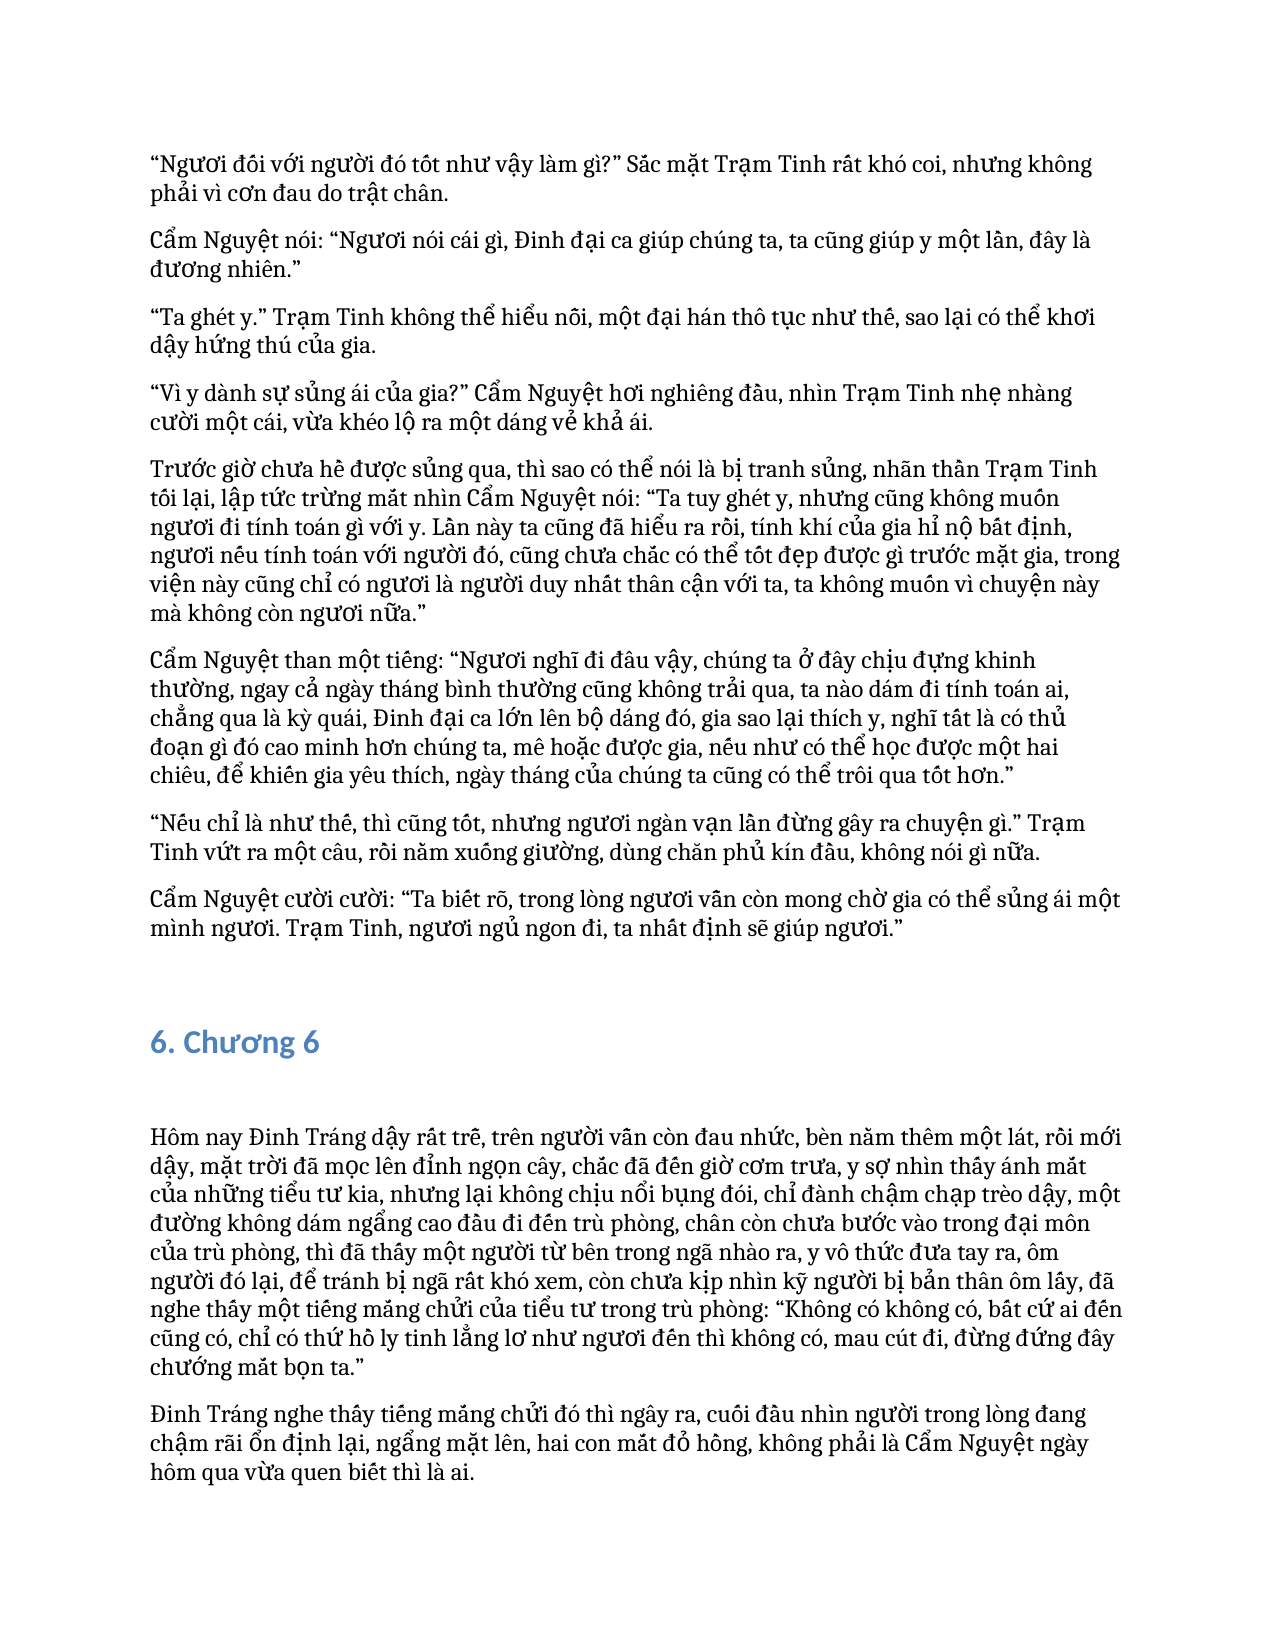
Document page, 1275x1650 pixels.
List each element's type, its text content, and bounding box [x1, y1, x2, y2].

subtitle 6. Chương 6 [150, 1021, 1125, 1062]
text Cẩm Nguyệt than một tiếng: “Ngươi nghĩ đi đâu vậy, chúng ta ở đây chịu đựng khinh thường, ngay cả ngày tháng bình thường cũng không trải qua, ta nào dám đi tính toán ai, chẳng qua là kỳ quái, Đinh đại ca lớn lên bộ dáng đó, gia sao lại thích y, nghĩ tất là có thủ đoạn gì đó cao minh hơn chúng ta, mê hoặc được gia, nếu như có thể học được một hai chiêu, để khiến gia yêu thích, ngày tháng của chúng ta cũng có thể trôi qua tốt hơn.” [150, 646, 1125, 790]
text Cẩm Nguyệt cười cười: “Ta biết rõ, trong lòng ngươi vẫn còn mong chờ gia có thể sủng ái một mình ngươi. Trạm Tinh, ngươi ngủ ngon đi, ta nhất định sẽ giúp ngươi.” [150, 885, 1125, 1000]
text Trước giờ chưa hề được sủng qua, thì sao có thể nói là bị tranh sủng, nhãn thần Trạm Tinh tối lại, lập tức trừng mắt nhìn Cẩm Nguyệt nói: “Ta tuy ghét y, nhưng cũng không muốn ngươi đi tính toán gì với y. Lần này ta cũng đã hiểu ra rồi, tính khí của gia hỉ nộ bất định, ngươi nếu tính toán với người đó, cũng chưa chắc có thể tốt đẹp được gì trước mặt gia, trong viện này cũng chỉ có ngươi là người duy nhất thân cận với ta, ta không muốn vì chuyện này mà không còn ngươi nữa.” [150, 455, 1125, 627]
text “Ngươi đối với người đó tốt như vậy làm gì?” Sắc mặt Trạm Tinh rất khó coi, nhưng không phải vì cơn đau do trật chân. [150, 150, 1125, 207]
text “Ta ghét y.” Trạm Tinh không thể hiểu nỗi, một đại hán thô tục như thế, sao lại có thể khơi dậy hứng thú của gia. [150, 302, 1125, 360]
text Đinh Tráng nghe thấy tiếng mắng chửi đó thì ngây ra, cuối đầu nhìn người trong lòng đang chậm rãi ổn định lại, ngẩng mặt lên, hai con mắt đỏ hồng, không phải là Cẩm Nguyệt ngày hôm qua vừa quen biết thì là ai. [150, 1400, 1125, 1487]
text “Vì y dành sự sủng ái của gia?” Cẩm Nguyệt hơi nghiêng đầu, nhìn Trạm Tinh nhẹ nhàng cười một cái, vừa khéo lộ ra một dáng vẻ khả ái. [150, 379, 1125, 436]
text “Nếu chỉ là như thế, thì cũng tốt, nhưng ngươi ngàn vạn lần đừng gây ra chuyện gì.” Trạm Tinh vứt ra một câu, rồi nằm xuống giường, dùng chăn phủ kín đầu, không nói gì nữa. [150, 809, 1125, 866]
text Hôm nay Đinh Tráng dậy rất trễ, trên người vẫn còn đau nhức, bèn nằm thêm một lát, rồi mới dậy, mặt trời đã mọc lên đỉnh ngọn cây, chắc đã đến giờ cơm trưa, y sợ nhìn thấy ánh mắt của những tiểu tư kia, nhưng lại không chịu nổi bụng đói, chỉ đành chậm chạp trèo dậy, một đường không dám ngẩng cao đầu đi đến trù phòng, chân còn chưa bước vào trong đại môn của trù phòng, thì đã thấy một người từ bên trong ngã nhào ra, y vô thức đưa tay ra, ôm người đó lại, để tránh bị ngã rất khó xem, còn chưa kịp nhìn kỹ người bị bản thân ôm lấy, đã nghe thấy một tiếng mắng chửi của tiểu tư trong trù phòng: “Không có không có, bất cứ ai đến cũng có, chỉ có thứ hồ ly tinh lẳng lơ như ngươi đến thì không có, mau cút đi, đừng đứng đây chướng mắt bọn ta.” [150, 1065, 1125, 1382]
text Cẩm Nguyệt nói: “Ngươi nói cái gì, Đinh đại ca giúp chúng ta, ta cũng giúp y một lần, đây là đương nhiên.” [150, 226, 1125, 284]
